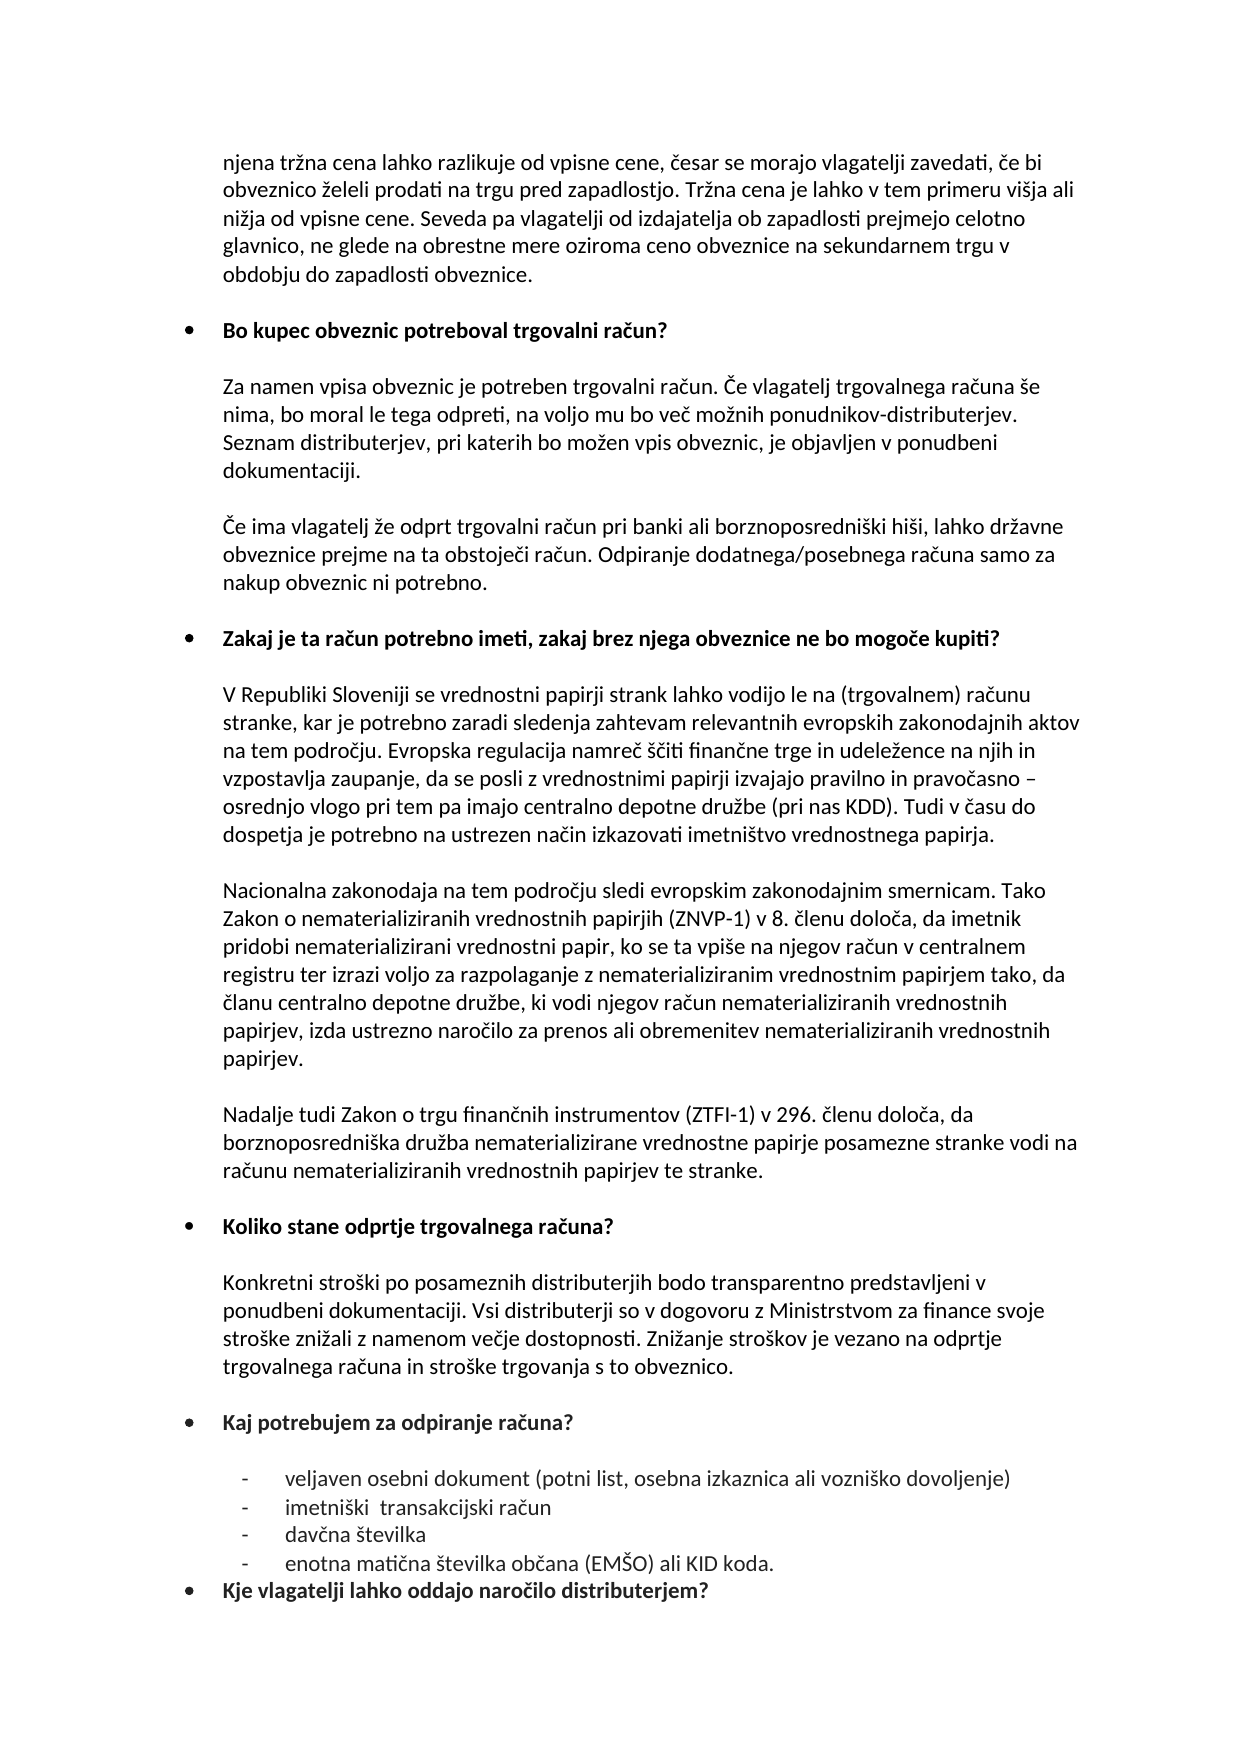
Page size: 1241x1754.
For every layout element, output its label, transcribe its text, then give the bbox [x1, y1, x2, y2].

list Bo kupec obveznic potreboval trgovalni račun? [185, 316, 1093, 344]
list Če ima vlagatelj že odprt trgovalni račun pri banki ali borznoposredniški hiši, lahko državne obveznice prejme na ta obstoječi račun. Odpiranje dodatnega/posebnega računa samo za nakup obveznic ni potrebno. [223, 512, 1093, 596]
list - davčna številka [241, 1521, 1093, 1549]
list - enotna matična številka občana (EMŠO) ali KID koda. [241, 1549, 1093, 1577]
list - veljaven osebni dokument (potni list, osebna izkaznica ali vozniško dovoljenje) [241, 1464, 1093, 1493]
list Za namen vpisa obveznic je potreben trgovalni račun. Če vlagatelj trgovalnega računa še nima, bo moral le tega odpreti, na voljo mu bo več možnih ponudnikov-distributerjev. Seznam distributerjev, pri katerih bo možen vpis obveznic, je objavljen v ponudbeni dokumentaciji. [223, 372, 1093, 484]
list Zakaj je ta račun potrebno imeti, zakaj brez njega obveznice ne bo mogoče kupiti? [185, 624, 1093, 652]
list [223, 148, 1093, 288]
list Konkretni stroški po posameznih distributerjih bodo transparentno predstavljeni v ponudbeni dokumentaciji. Vsi distributerji so v dogovoru z Ministrstvom za finance svoje stroške znižali z namenom večje dostopnosti. Znižanje stroškov je vezano na odprtje trgovalnega računa in stroške trgovanja s to obveznico. [223, 1268, 1093, 1381]
list Nacionalna zakonodaja na tem področju sledi evropskim zakonodajnim smernicam. Tako Zakon o nematerializiranih vrednostnih papirjih (ZNVP-1) v 8. členu določa, da imetnik pridobi nematerializirani vrednostni papir, ko se ta vpiše na njegov račun v centralnem registru ter izrazi voljo za razpolaganje z nematerializiranim vrednostnim papirjem tako, da članu centralno depotne družbe, ki vodi njegov račun nematerializiranih vrednostnih papirjev, izda ustrezno naročilo za prenos ali obremenitev nematerializiranih vrednostnih papirjev. [223, 876, 1093, 1072]
list V Republiki Sloveniji se vrednostni papirji strank lahko vodijo le na (trgovalnem) računu stranke, kar je potrebno zaradi sledenja zahtevam relevantnih evropskih zakonodajnih aktov na tem področju. Evropska regulacija namreč ščiti finančne trge in udeležence na njih in vzpostavlja zaupanje, da se posli z vrednostnimi papirji izvajajo pravilno in pravočasno – osrednjo vlogo pri tem pa imajo centralno depotne družbe (pri nas KDD). Tudi v času do dospetja je potrebno na ustrezen način izkazovati imetništvo vrednostnega papirja. [223, 680, 1093, 848]
list - imetniški transakcijski račun [241, 1493, 1093, 1521]
list Nadalje tudi Zakon o trgu finančnih instrumentov (ZTFI-1) v 296. členu določa, da borznoposredniška družba nematerializirane vrednostne papirje posamezne stranke vodi na računu nematerializiranih vrednostnih papirjev te stranke. [223, 1100, 1093, 1184]
list Kaj potrebujem za odpiranje računa? [185, 1408, 1093, 1437]
list Koliko stane odprtje trgovalnega računa? [185, 1212, 1093, 1240]
list Kje vlagatelji lahko oddajo naročilo distributerjem? [185, 1577, 1093, 1605]
